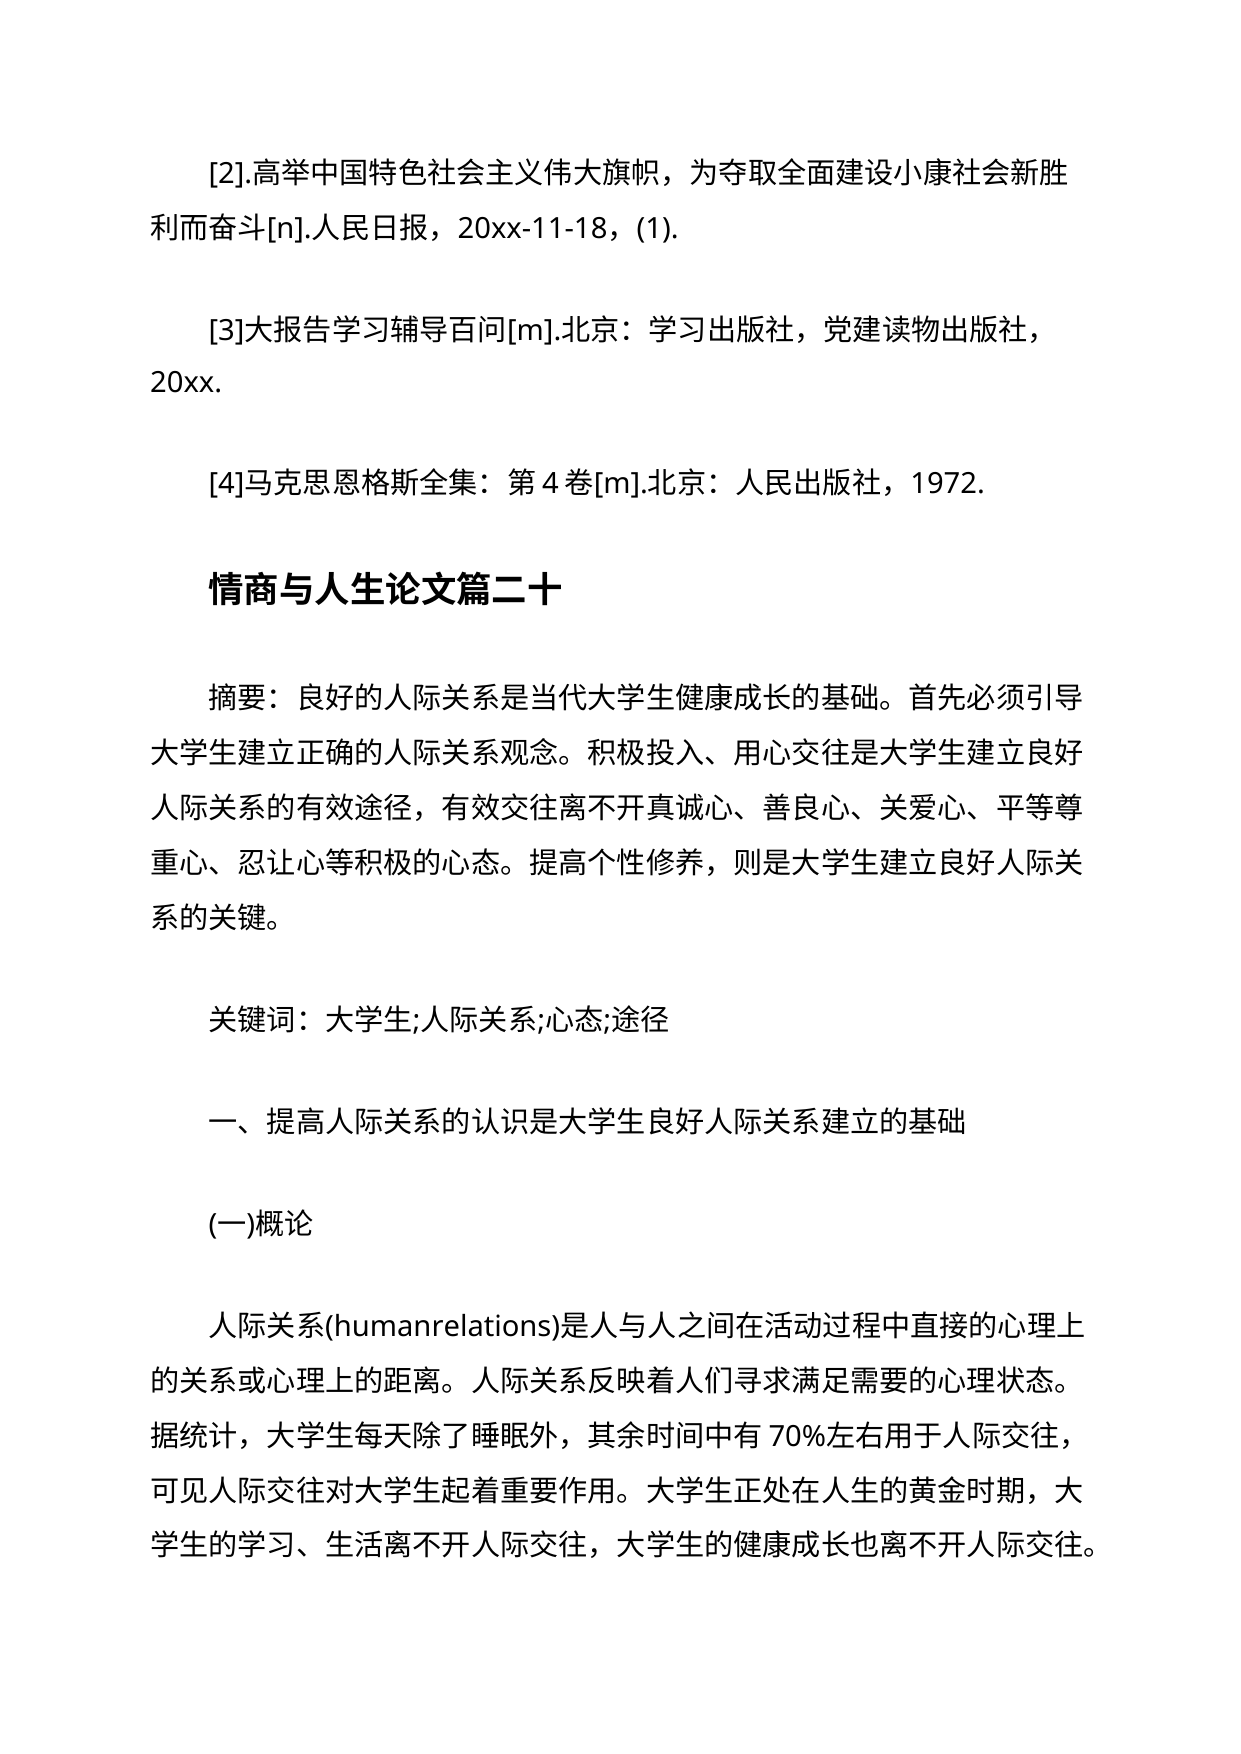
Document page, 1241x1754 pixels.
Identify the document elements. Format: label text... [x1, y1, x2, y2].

text [2].高举中国特色社会主义伟大旗帜，为夺取全面建设小康社会新胜利而奋斗[n].人民日报，20xx-11-18，(1). [150, 150, 1090, 247]
text 情商与人生论文篇二十 [150, 562, 1090, 613]
text 摘要：良好的人际关系是当代大学生健康成长的基础。首先必须引导大学生建立正确的人际关系观念。积极投入、用心交往是大学生建立良好人际关系的有效途径，有效交往离不开真诚心、善良心、关爱心、平等尊重心、忍让心等积极的心态。提高个性修养，则是大学生建立良好人际关系的关键。 [150, 675, 1090, 937]
text (一)概论 [150, 1200, 1090, 1243]
text [4]马克思恩格斯全集：第4卷[m].北京：人民出版社，1972. [150, 460, 1090, 502]
text 一、提高人际关系的认识是大学生良好人际关系建立的基础 [150, 1098, 1090, 1141]
text [3]大报告学习辅导百问[m].北京：学习出版社，党建读物出版社，20xx. [150, 307, 1090, 401]
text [150, 1302, 1090, 1564]
text 关键词：大学生;人际关系;心态;途径 [150, 996, 1090, 1039]
